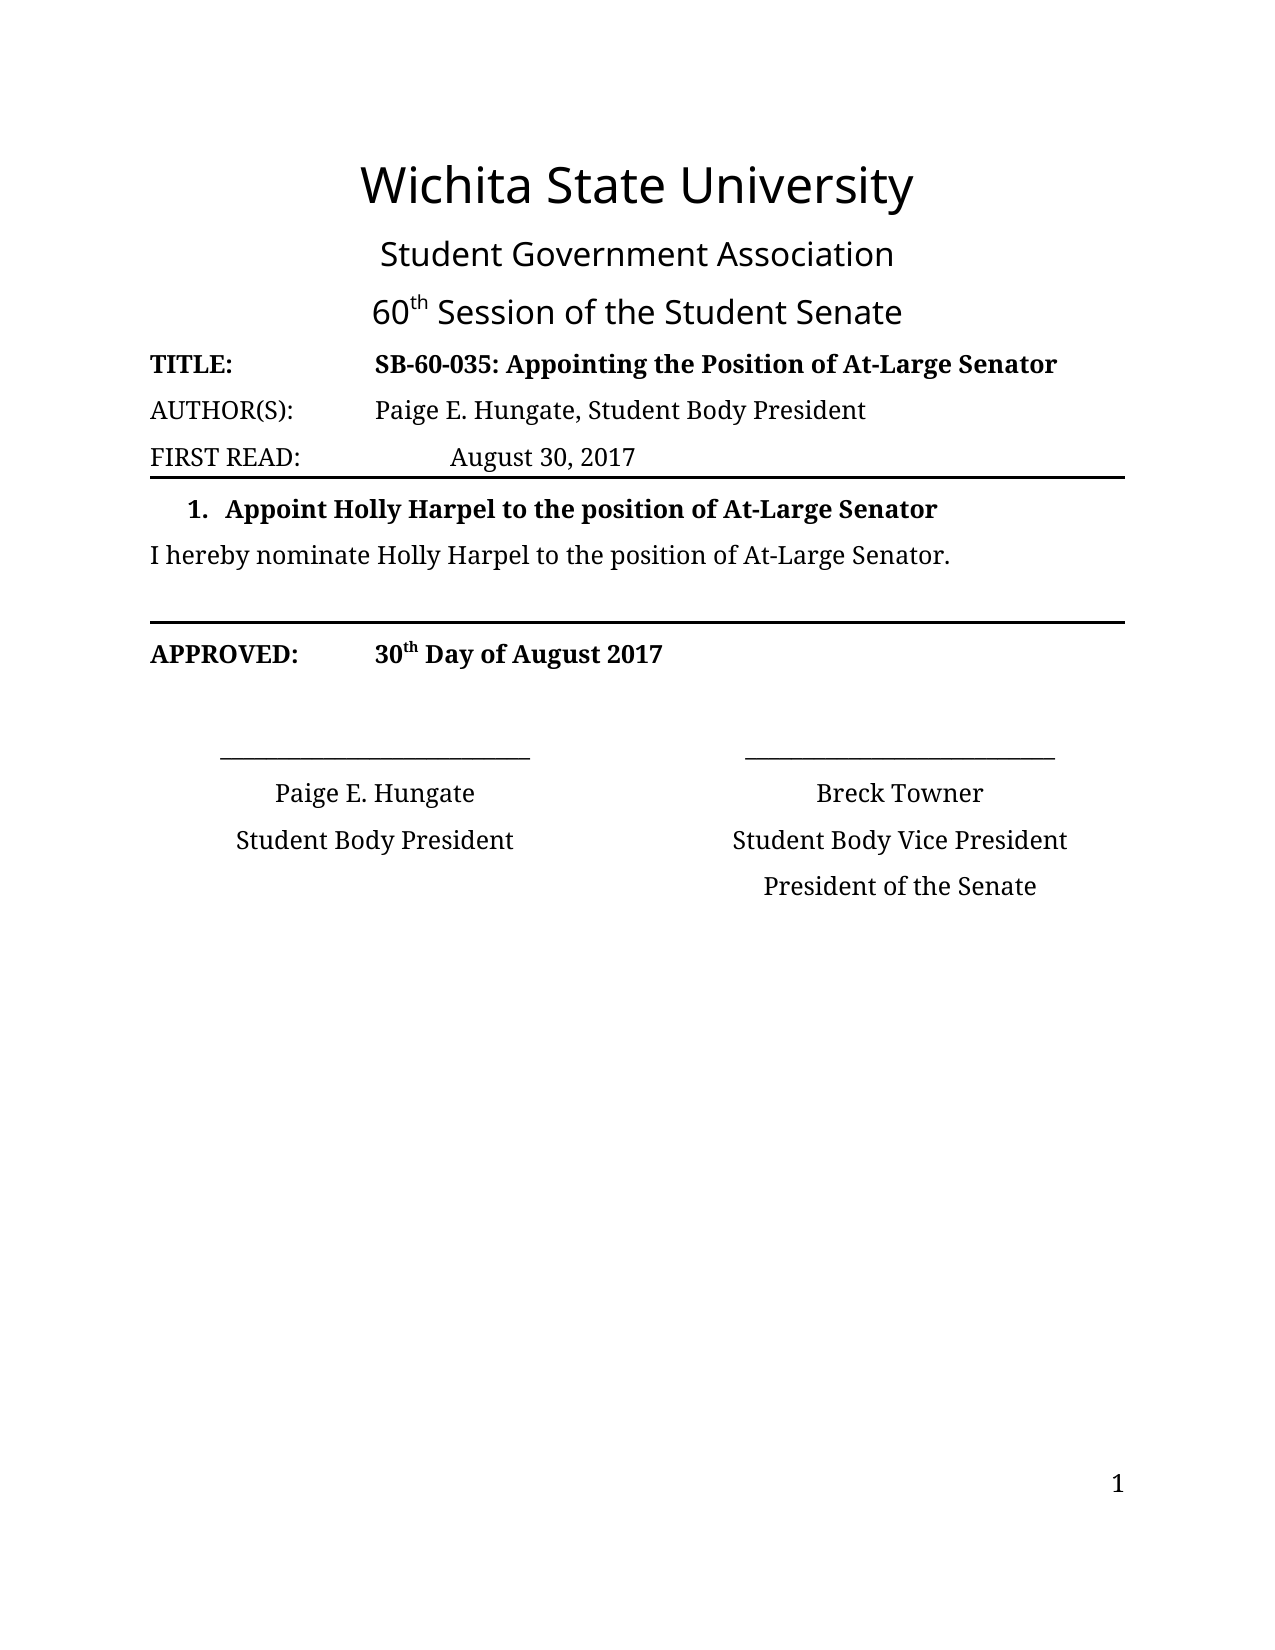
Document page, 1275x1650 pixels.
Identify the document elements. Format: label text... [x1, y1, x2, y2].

text Student Body President [150, 822, 600, 857]
text Paige E. Hungate [150, 776, 600, 810]
text APPROVED: 30th Day of August 2017 [150, 636, 1125, 670]
text President of the Senate [675, 869, 1125, 903]
text Breck Towner [675, 776, 1125, 810]
text ___________________________ [150, 729, 600, 763]
text Student Body Vice President [675, 822, 1125, 857]
text ___________________________ [675, 729, 1125, 763]
text I hereby nominate Holly Harpel to the position of At-Large Senator. [150, 538, 1125, 572]
list Appoint Holly Harpel to the position of At-Large Senator [187, 491, 1125, 525]
